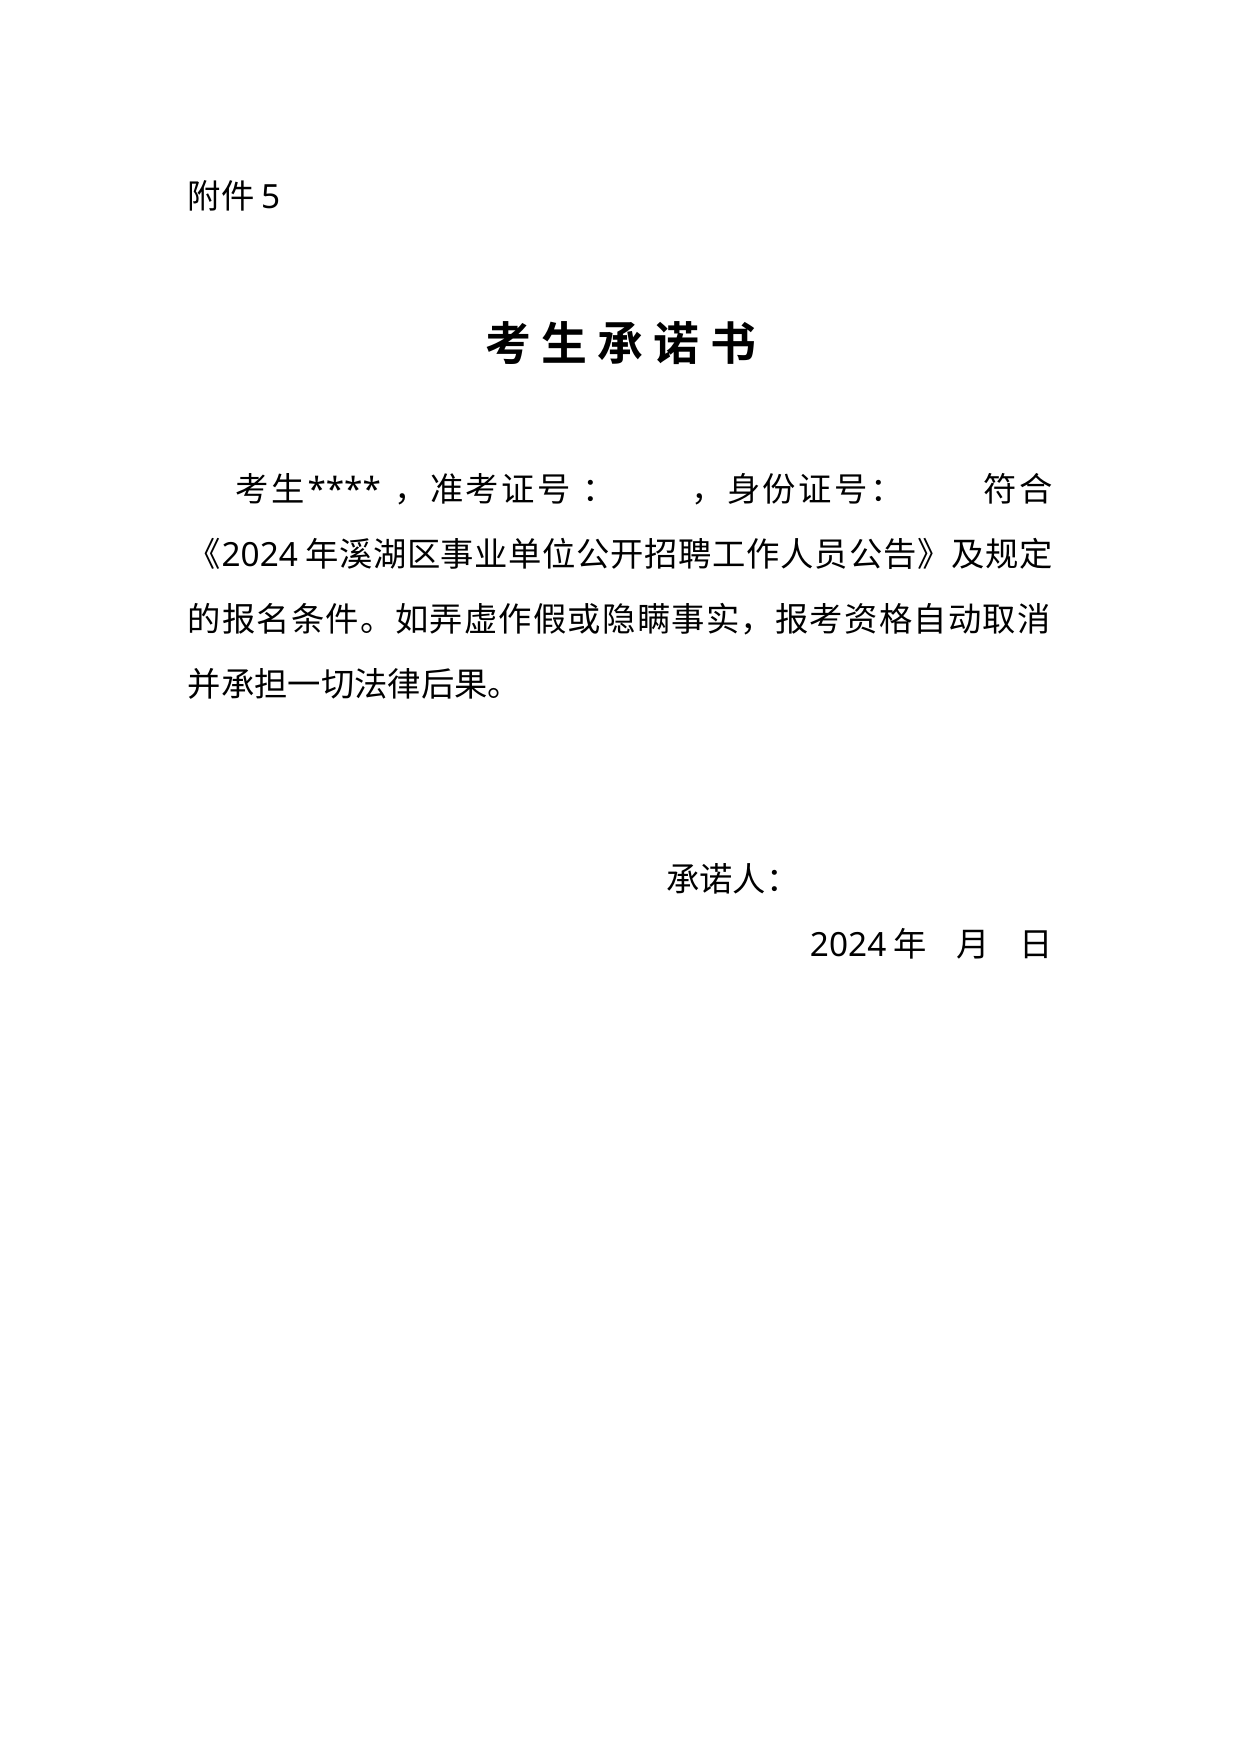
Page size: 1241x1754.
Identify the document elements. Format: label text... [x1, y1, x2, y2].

text 承诺人： [187, 844, 1053, 909]
text 2024年 月 日 [187, 909, 1053, 974]
text 考 生 承 诺 书 [187, 292, 1053, 389]
text 考生**** ，准考证号 ： ，身份证号： 符合《2024年溪湖区事业单位公开招聘工作人员公告》及规定的报名条件。如弄虚作假或隐瞒事实，报考资格自动取消，并承担一切法律后果。 [187, 454, 1053, 714]
text 附件5 [187, 162, 1053, 227]
